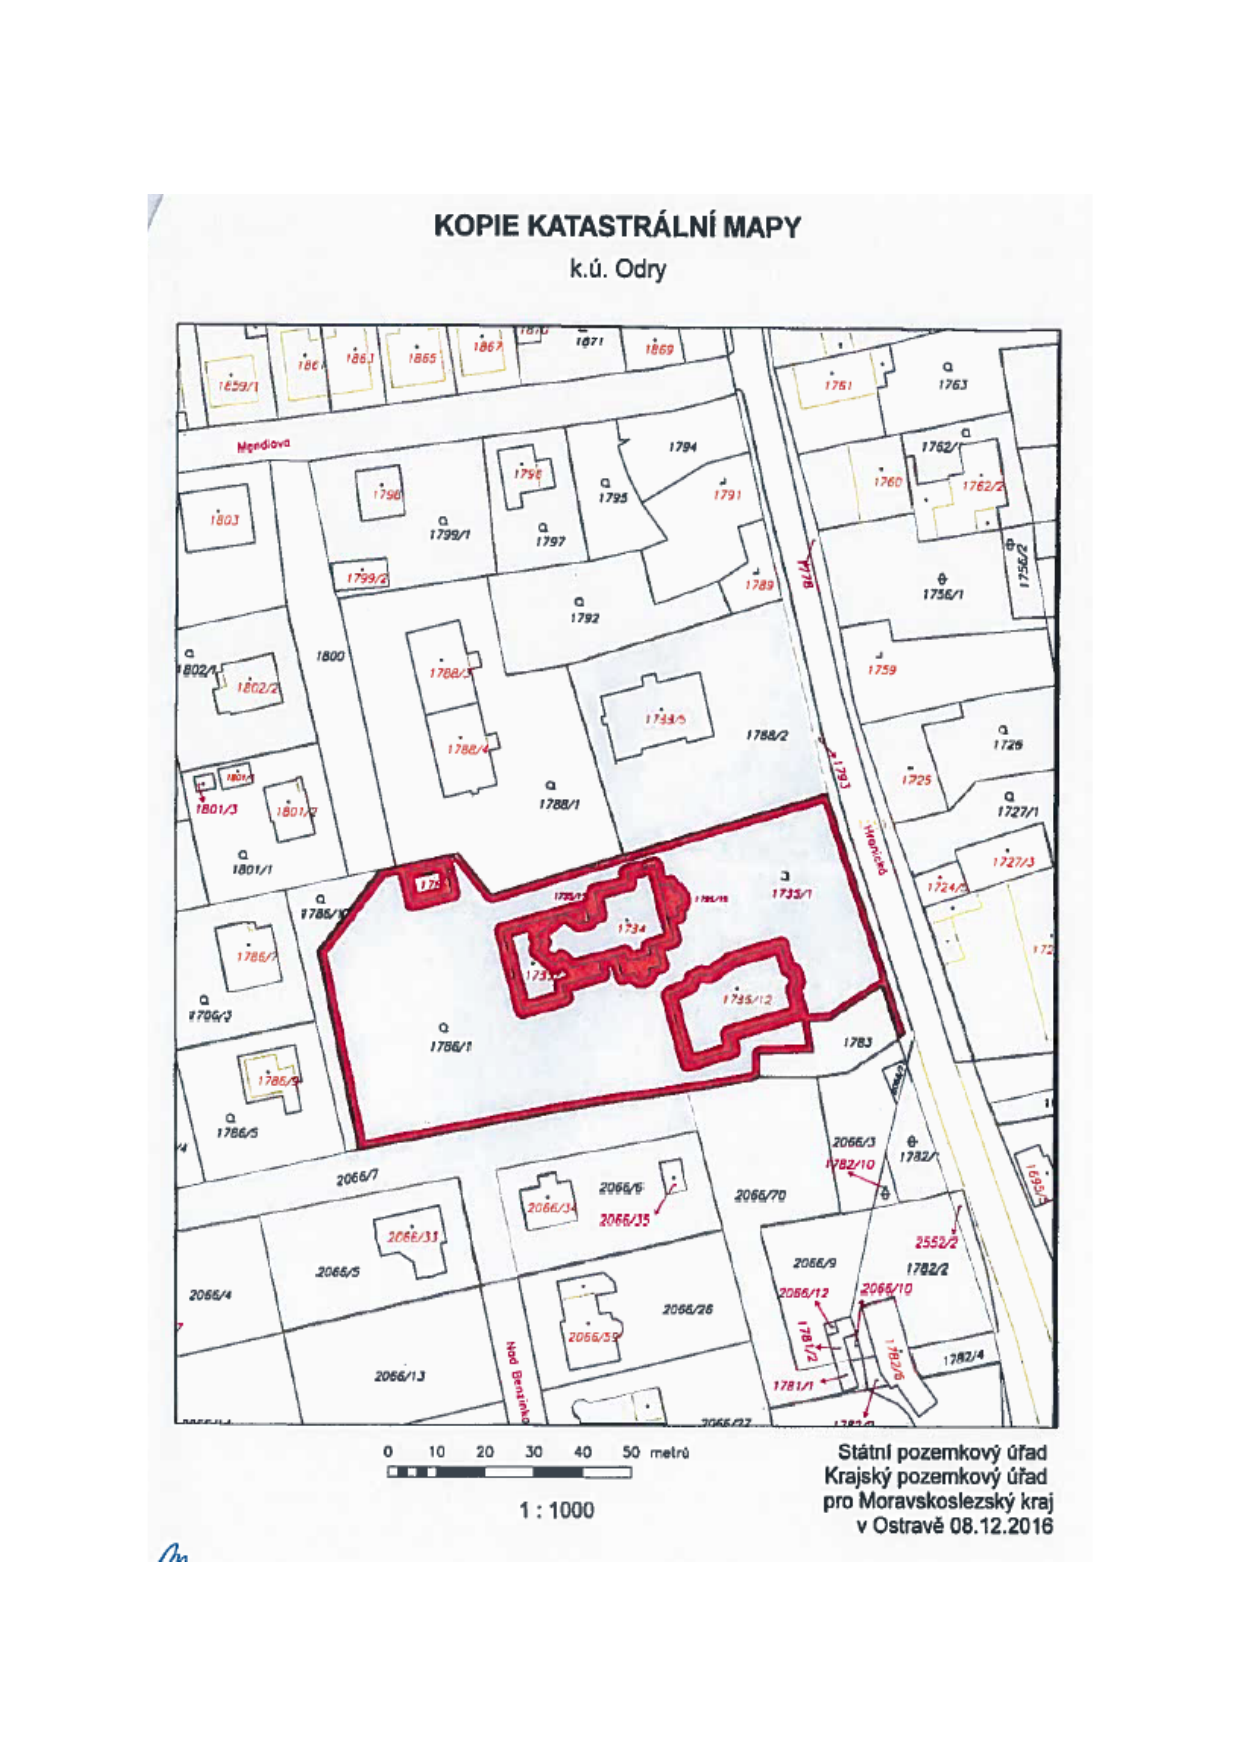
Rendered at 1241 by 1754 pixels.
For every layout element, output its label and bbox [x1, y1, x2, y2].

picture [147, 194, 1093, 1562]
